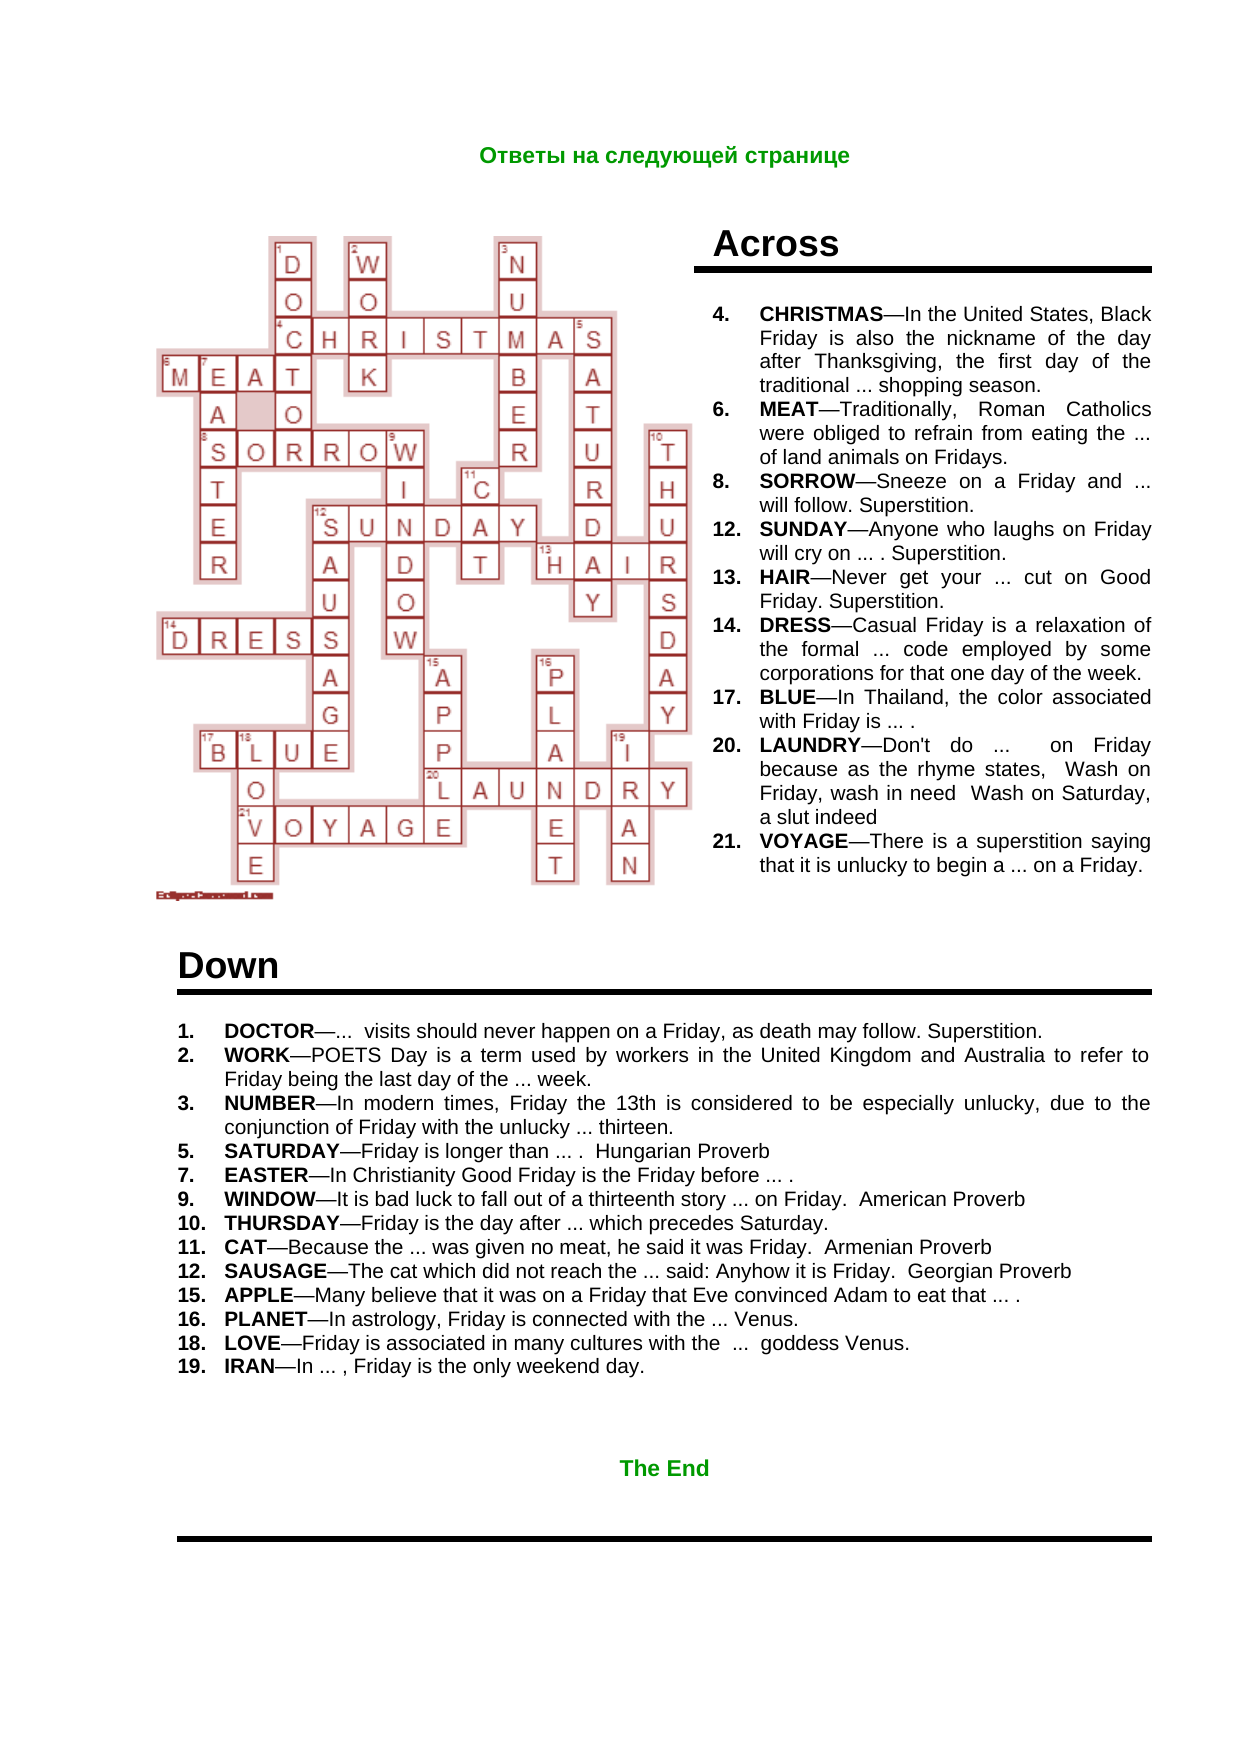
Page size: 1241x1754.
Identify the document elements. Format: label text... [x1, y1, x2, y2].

text 11. CAT—Because the ... was given no meat, he said it was Friday. Armenian Proverb [177, 1234, 1152, 1258]
text Ответы на следующей странице [177, 142, 1152, 168]
text 12. SUNDAY—Anyone who laughs on Friday will cry on ... . Superstition. [694, 517, 1152, 565]
text 17. BLUE—In Thailand, the color associated with Friday is ... . [694, 685, 1152, 733]
text 15. APPLE—Many believe that it was on a Friday that Eve convinced Adam to eat that ... . [177, 1282, 1152, 1306]
text 4. CHRISTMAS—In the United States, Black Friday is also the nickname of the day after Thanksgiving, the first day of the traditional ... shopping season. [694, 301, 1152, 397]
text 19. IRAN—In ... , Friday is the only weekend day. [177, 1354, 1152, 1378]
text 14. DRESS—Casual Friday is a relaxation of the formal ... code employed by some corporations for that one day of the week. [694, 613, 1152, 685]
text 6. MEAT—Traditionally, Roman Catholics were obliged to refrain from eating the ... of land animals on Fridays. [694, 397, 1152, 469]
text The End [177, 1455, 1152, 1481]
text 18. LOVE—Friday is associated in many cultures with the ... goddess Venus. [177, 1330, 1152, 1354]
text 7. EASTER—In Christianity Good Friday is the Friday before ... . [177, 1163, 1152, 1187]
text 9. WINDOW—It is bad luck to fall out of a thirteenth story ... on Friday. American Proverb [177, 1187, 1152, 1211]
text Down [177, 943, 1152, 989]
text 16. PLANET—In astrology, Friday is connected with the ... Venus. [177, 1306, 1152, 1330]
text Across [177, 221, 1152, 266]
text 20. LAUNDRY—Don't do ... on Friday because as the rhyme states, Wash on Friday, wash in need Wash on Saturday, a slut indeed [694, 733, 1152, 828]
text 13. HAIR—Never get your ... cut on Good Friday. Superstition. [694, 565, 1152, 613]
text 12. SAUSAGE—The cat which did not reach the ... said: Anyhow it is Friday. Georgian Proverb [177, 1258, 1152, 1282]
text 10. THURSDAY—Friday is the day after ... which precedes Saturday. [177, 1211, 1152, 1234]
text 8. SORROW—Sneeze on a Friday and ... will follow. Superstition. [694, 469, 1152, 517]
text 21. VOYAGE—There is a superstition saying that it is unlucky to begin a ... on a Friday. [694, 828, 1152, 876]
text 3. NUMBER—In modern times, Friday the 13th is considered to be especially unlucky, due to the conjunction of Friday with the unlucky ... thirteen. [177, 1091, 1152, 1139]
text 5. SATURDAY—Friday is longer than ... . Hungarian Proverb [177, 1139, 1152, 1163]
text 2. WORK—POETS Day is a term used by workers in the United Kingdom and Australia to refer to Friday being the last day of the ... week. [177, 1043, 1152, 1091]
text 1. DOCTOR—... visits should never happen on a Friday, as death may follow. Superstition. [177, 1019, 1152, 1043]
